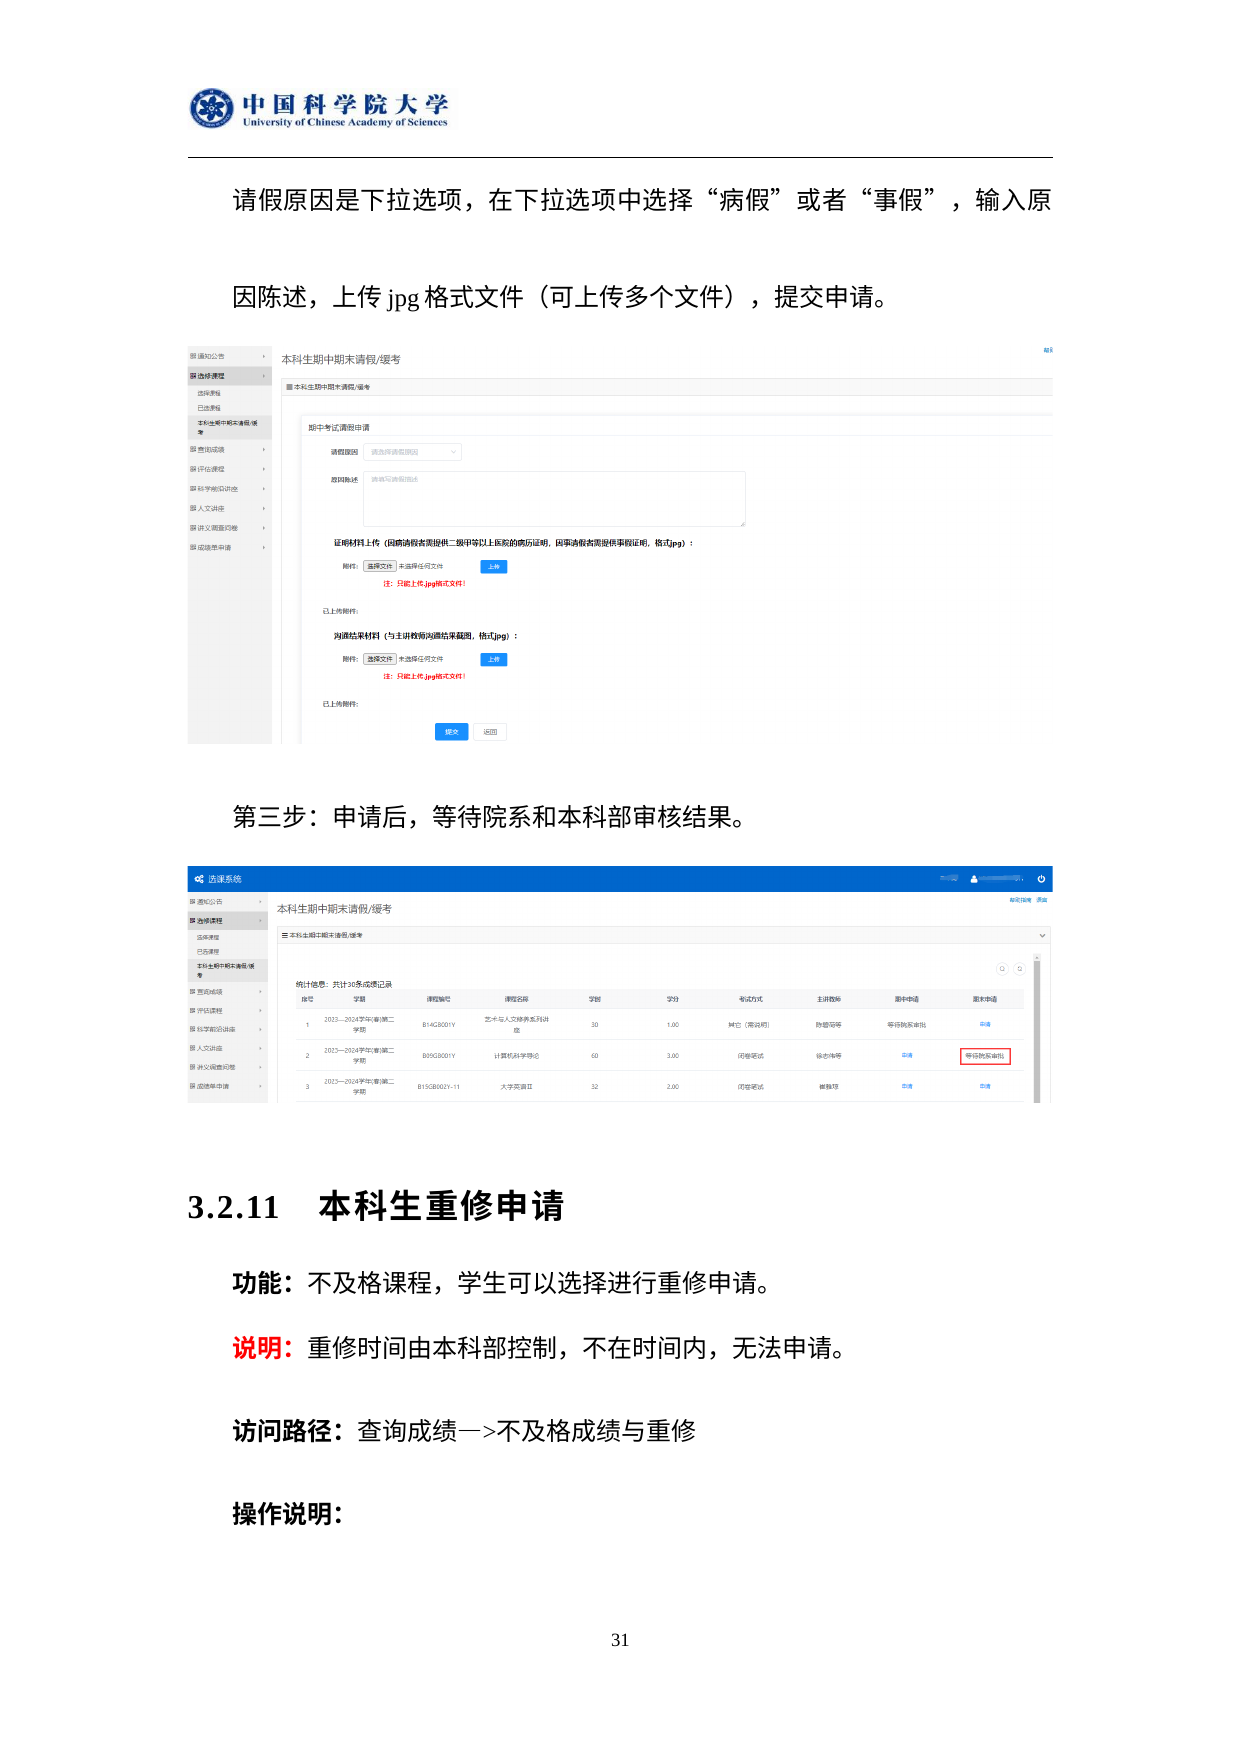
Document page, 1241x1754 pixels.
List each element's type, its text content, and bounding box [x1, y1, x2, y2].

list 请假原因是下拉选项，在下拉选项中选择“病假”或者“事假”，输入原因陈述，上传jpg格式文件（可上传多个文件），提交申请。 [232, 166, 1053, 328]
list 第三步：申请后，等待院系和本科部审核结果。 [232, 783, 1053, 848]
list 操作说明： [232, 1480, 1053, 1545]
subtitle 本科生重修申请 [187, 1172, 1053, 1237]
list 功能：不及格课程，学生可以选择进行重修申请。 [232, 1249, 1053, 1314]
picture [187, 346, 1053, 744]
list 说明：重修时间由本科部控制，不在时间内，无法申请。 [232, 1314, 1053, 1379]
picture [187, 866, 1053, 1103]
list 访问路径：查询成绩—>不及格成绩与重修 [232, 1397, 1053, 1462]
picture [187, 88, 459, 130]
